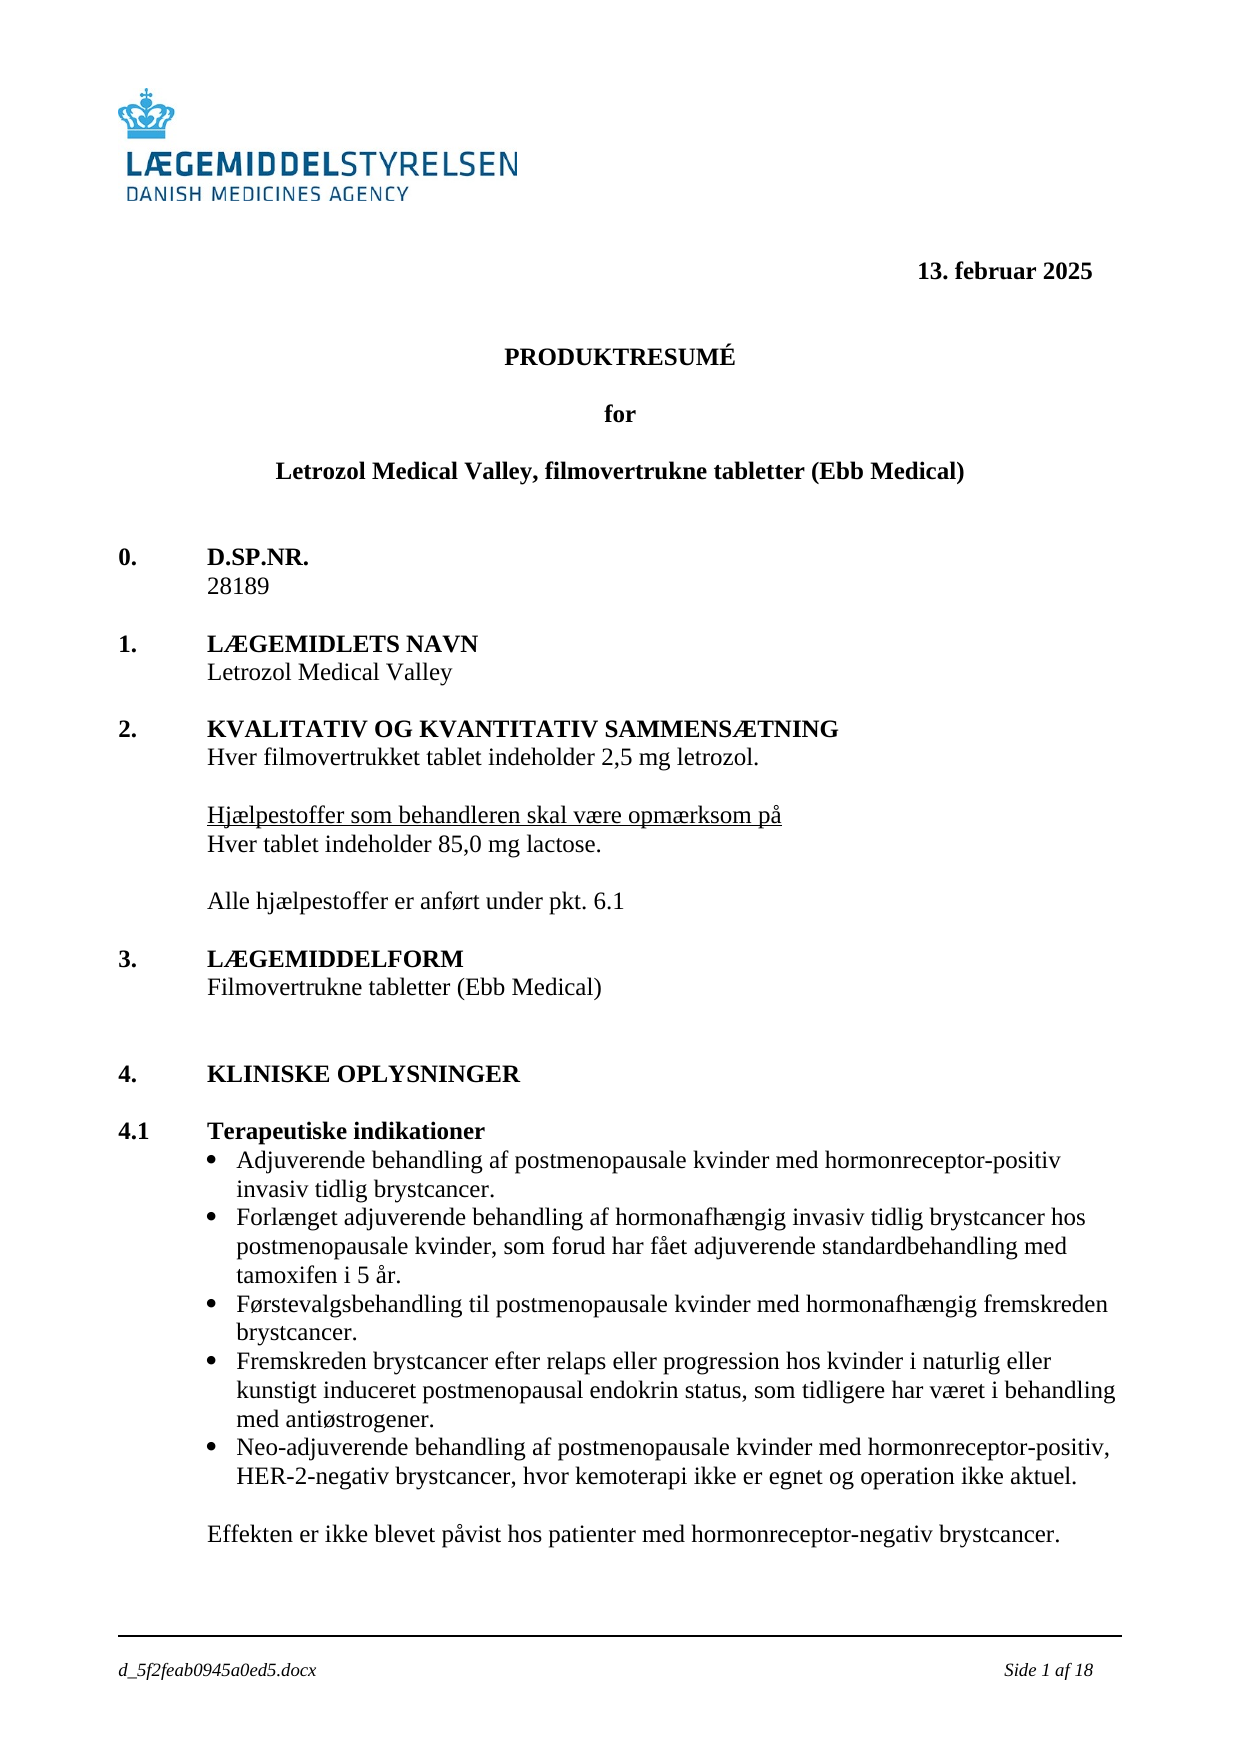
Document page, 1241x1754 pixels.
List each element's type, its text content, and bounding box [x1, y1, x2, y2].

text Hver filmovertrukket tablet indeholder 2,5 mg letrozol. [118, 742, 1122, 771]
picture [118, 88, 517, 201]
text Alle hjælpestoffer er anført under pkt. 6.1 [118, 886, 1122, 915]
text 3. LÆGEMIDDELFORM [118, 944, 1122, 972]
text 1. LÆGEMIDLETS NAVN [118, 629, 1122, 657]
text Letrozol Medical Valley, filmovertrukne tabletter (Ebb Medical) [118, 456, 1122, 485]
list Forlænget adjuverende behandling af hormonafhængig invasiv tidlig brystcancer hos postmenopausale kvinder, som forud har fået adjuverende standardbehandling med tamoxifen i 5 år. [207, 1202, 1122, 1289]
title 13. februar 2025 [118, 256, 1122, 285]
text Effekten er ikke blevet påvist hos patienter med hormonreceptor-negativ brystcancer. [118, 1519, 1122, 1547]
text 4.1 Terapeutiske indikationer [118, 1116, 1122, 1145]
text Letrozol Medical Valley [118, 657, 1122, 686]
list Adjuverende behandling af postmenopausale kvinder med hormonreceptor-positiv invasiv tidlig brystcancer. [207, 1145, 1122, 1202]
text 28189 [118, 571, 1122, 600]
list Fremskreden brystcancer efter relaps eller progression hos kvinder i naturlig eller kunstigt induceret postmenopausal endokrin status, som tidligere har været i behandling med antiøstrogener. [207, 1346, 1122, 1432]
text 2. KVALITATIV OG KVANTITATIV SAMMENSÆTNING [118, 714, 1122, 742]
text PRODUKTRESUMÉ [118, 342, 1122, 371]
text Hjælpestoffer som behandleren skal være opmærksom på [118, 800, 1122, 829]
text for [118, 399, 1122, 427]
text 0. D.SP.NR. [118, 542, 1122, 571]
text 4. KLINISKE OPLYSNINGER [118, 1059, 1122, 1087]
text Hver tablet indeholder 85,0 mg lactose. [118, 829, 1122, 857]
text Filmovertrukne tabletter (Ebb Medical) [118, 972, 1122, 1001]
list Førstevalgsbehandling til postmenopausale kvinder med hormonafhængig fremskreden brystcancer. [207, 1289, 1122, 1346]
list Neo-adjuverende behandling af postmenopausale kvinder med hormonreceptor-positiv, HER-2-negativ brystcancer, hvor kemoterapi ikke er egnet og operation ikke aktuel. [207, 1432, 1122, 1490]
